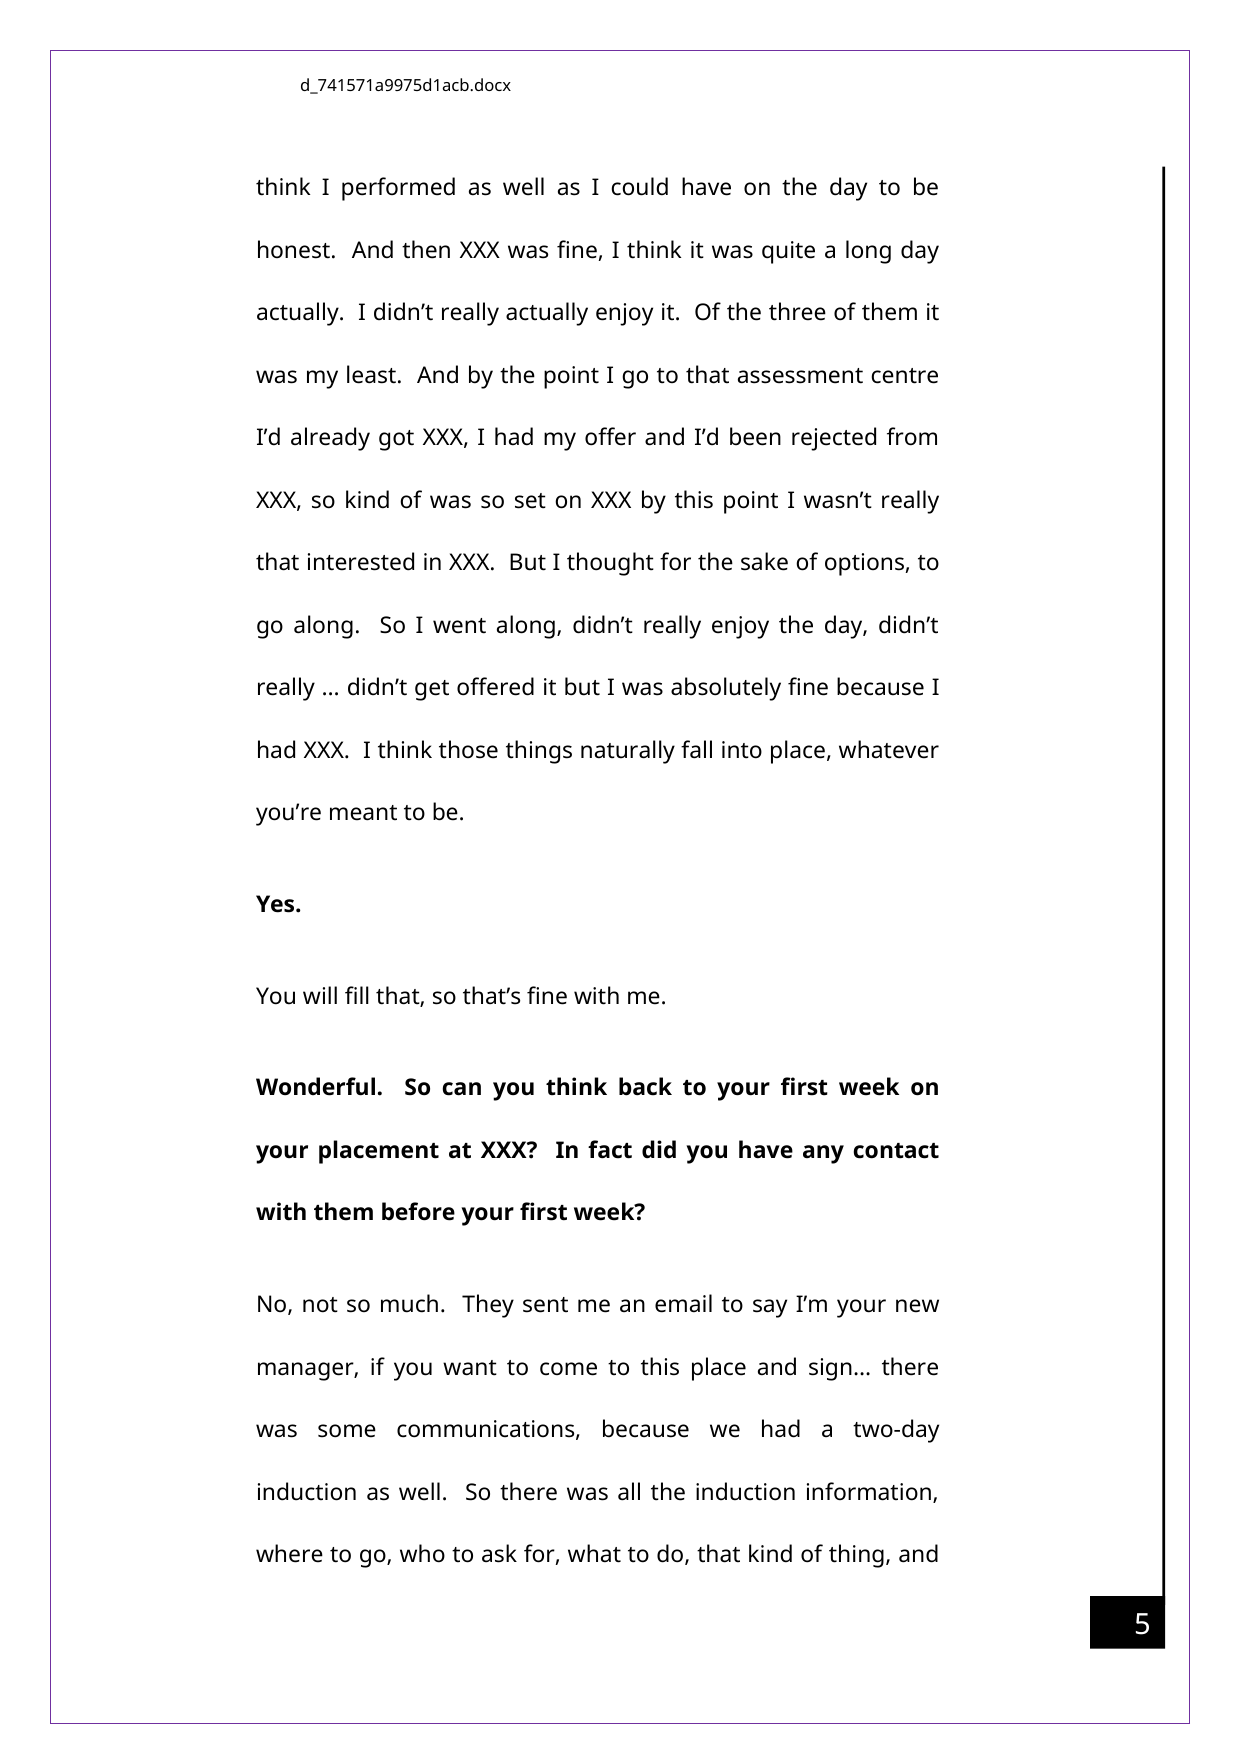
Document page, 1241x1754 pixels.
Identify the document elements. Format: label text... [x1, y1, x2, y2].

text Wonderful. So can you think back to your first week on your placement at XXX? In fact did you have any contact with them before your first week? [256, 1071, 940, 1228]
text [256, 171, 940, 828]
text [256, 1288, 940, 1569]
text You will fill that, so that’s fine with me. [256, 980, 940, 1011]
text Yes. [256, 888, 940, 919]
